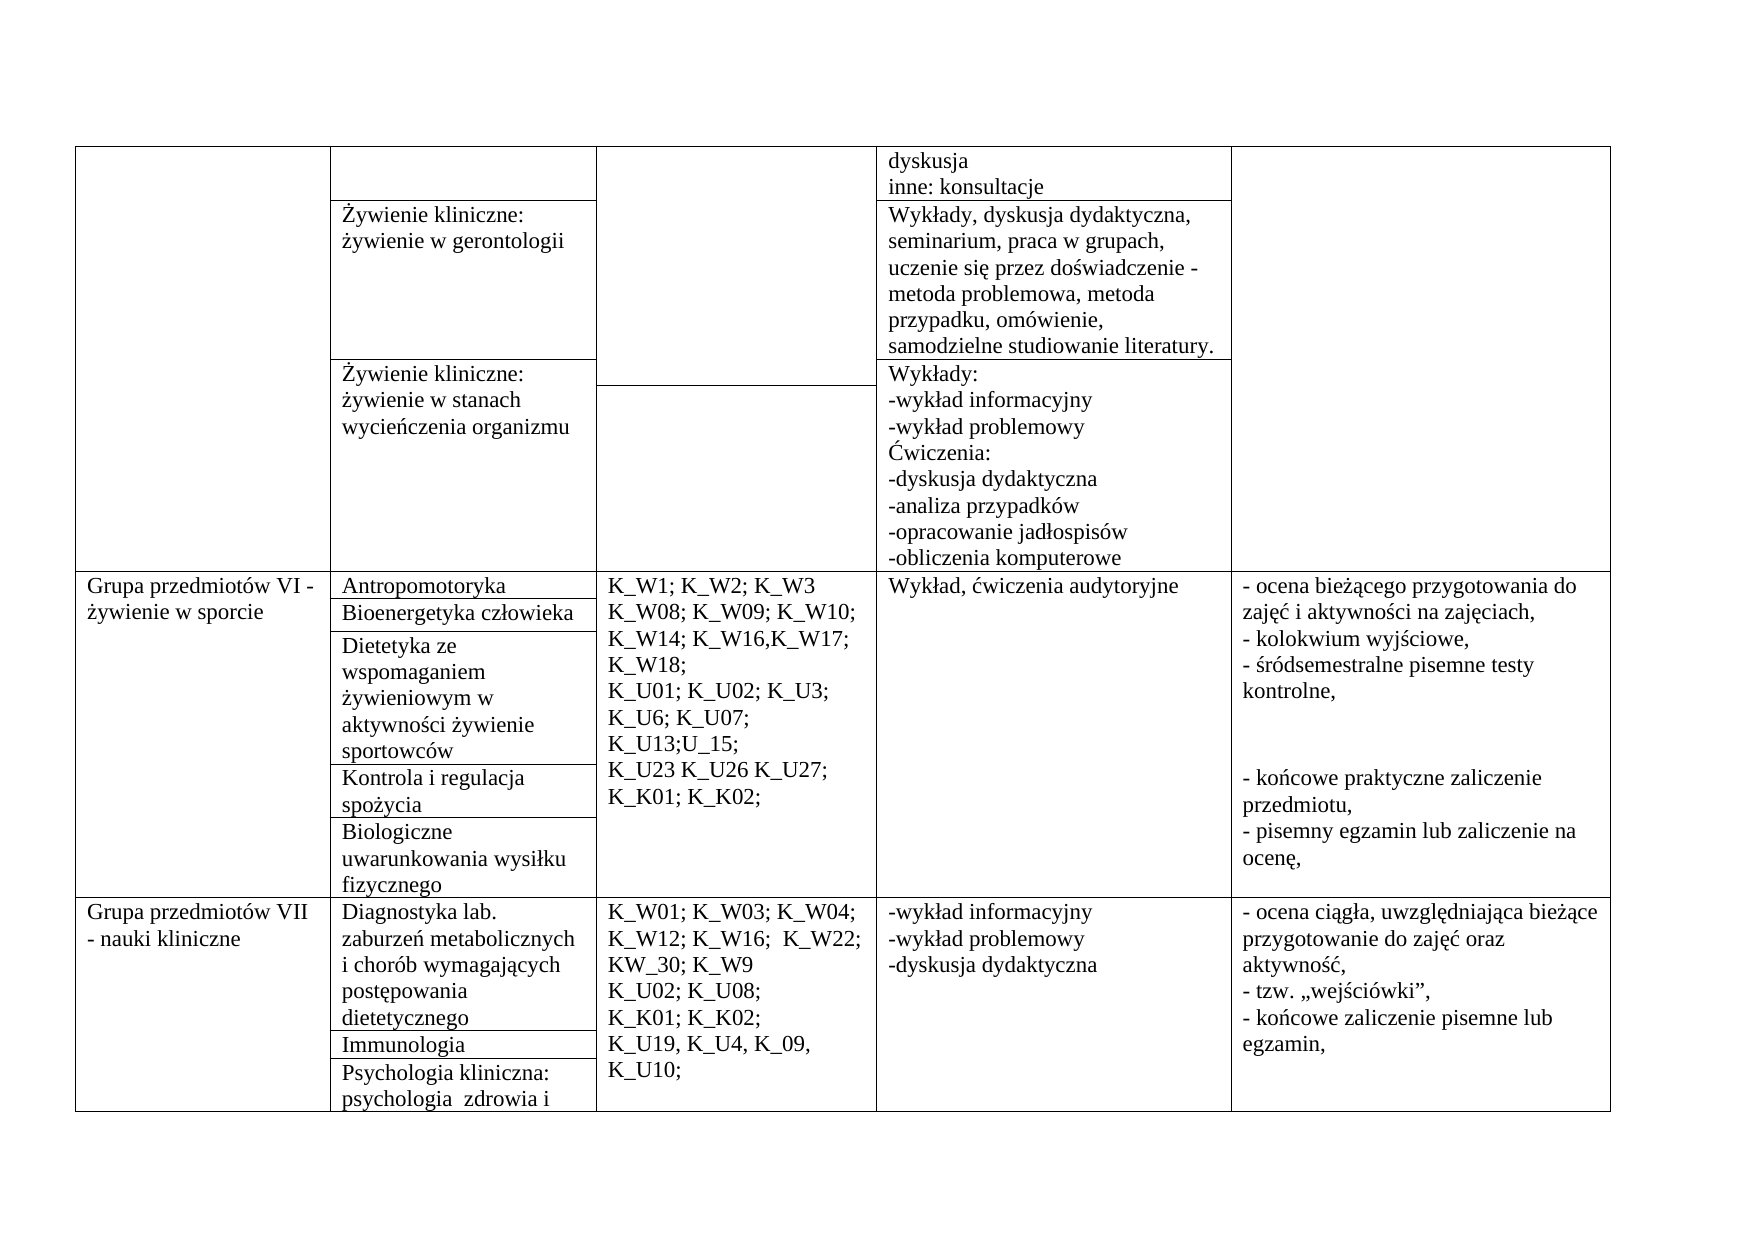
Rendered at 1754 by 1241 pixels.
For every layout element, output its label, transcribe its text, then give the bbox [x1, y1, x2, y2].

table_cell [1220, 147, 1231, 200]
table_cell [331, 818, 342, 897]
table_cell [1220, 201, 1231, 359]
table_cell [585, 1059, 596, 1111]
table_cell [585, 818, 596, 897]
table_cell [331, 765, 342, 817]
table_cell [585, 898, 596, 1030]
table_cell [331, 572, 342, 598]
table_cell Grupa przedmiotów VI - żywienie w sporcie [76, 572, 330, 897]
table_cell - ocena bieżącego przygotowania do zajęć i aktywności na zajęciach, - kolokwium wyjściowe, - śródsemestralne pisemne testy kontrolne, [1232, 572, 1610, 763]
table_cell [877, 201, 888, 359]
table_cell Wykład, ćwiczenia audytoryjne [877, 572, 1231, 897]
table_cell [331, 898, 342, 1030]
table_cell - końcowe praktyczne zaliczenie przedmiotu, - pisemny egzamin lub zaliczenie na ocenę, [1232, 764, 1610, 897]
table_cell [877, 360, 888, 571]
table_cell -wykład informacyjny -wykład problemowy -dyskusja dydaktyczna [877, 898, 1231, 1111]
table_cell Żywienie kliniczne: żywienie w stanach wycieńczenia organizmu [331, 360, 596, 571]
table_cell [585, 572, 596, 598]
table_cell Bioenergetyka człowieka [331, 599, 596, 631]
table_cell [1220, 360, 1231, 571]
table_cell [597, 386, 876, 571]
table_cell Żywienie kliniczne: żywienie w gerontologii [331, 201, 596, 359]
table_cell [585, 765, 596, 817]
table_cell Grupa przedmiotów VII - nauki kliniczne [76, 898, 330, 1111]
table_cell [331, 147, 596, 200]
table_cell K_W1; K_W2; K_W3 K_W08; K_W09; K_W10; K_W14; K_W16,K_W17; K_W18; K_U01; K_U02; K_U3; K_U6; K_U07; K_U13;U_15; K_U23 K_U26 K_U27; K_K01; K_K02; [597, 572, 876, 897]
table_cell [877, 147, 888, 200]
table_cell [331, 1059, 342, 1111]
table_cell K_W01; K_W03; K_W04; K_W12; K_W16; K_W22; KW_30; K_W9 K_U02; K_U08; K_K01; K_K02; K_U19, K_U4, K_09, K_U10; [597, 898, 876, 1111]
table_cell - ocena ciągła, uwzględniająca bieżące przygotowanie do zajęć oraz aktywność, - tzw. „wejściówki”, - końcowe zaliczenie pisemne lub egzamin, [1232, 898, 1610, 1111]
